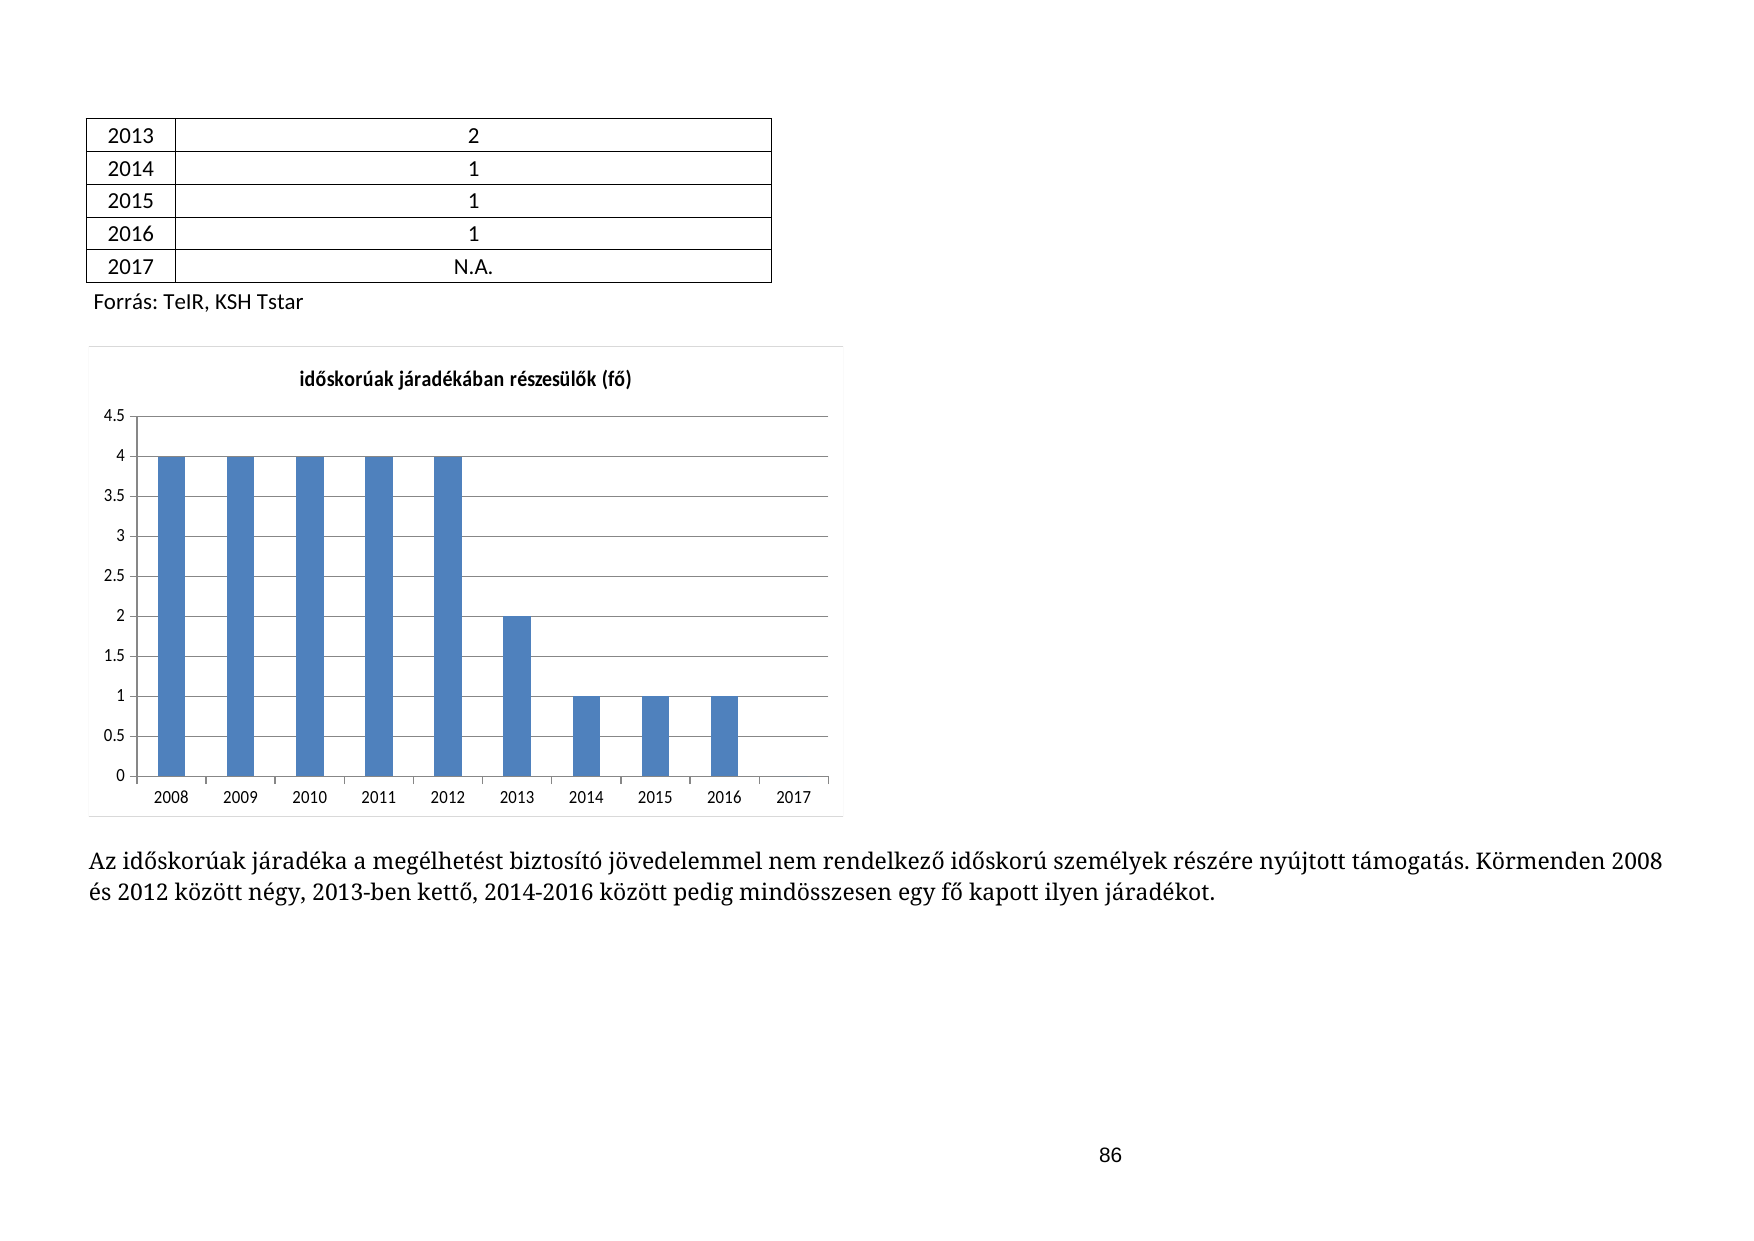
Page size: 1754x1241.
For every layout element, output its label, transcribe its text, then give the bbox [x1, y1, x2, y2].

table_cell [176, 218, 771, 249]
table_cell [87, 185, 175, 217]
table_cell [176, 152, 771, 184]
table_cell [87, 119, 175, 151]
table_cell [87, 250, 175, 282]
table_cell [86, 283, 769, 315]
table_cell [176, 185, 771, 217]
text Az időskorúak járadéka a megélhetést biztosító jövedelemmel nem rendelkező időskorú személyek részére nyújtott támogatás. Körmenden 2008 és 2012 között négy, 2013-ben kettő, 2014-2016 között pedig mindösszesen egy fő kapott ilyen járadékot. [89, 844, 1665, 907]
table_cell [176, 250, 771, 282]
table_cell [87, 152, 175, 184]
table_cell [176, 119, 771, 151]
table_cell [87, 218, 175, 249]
